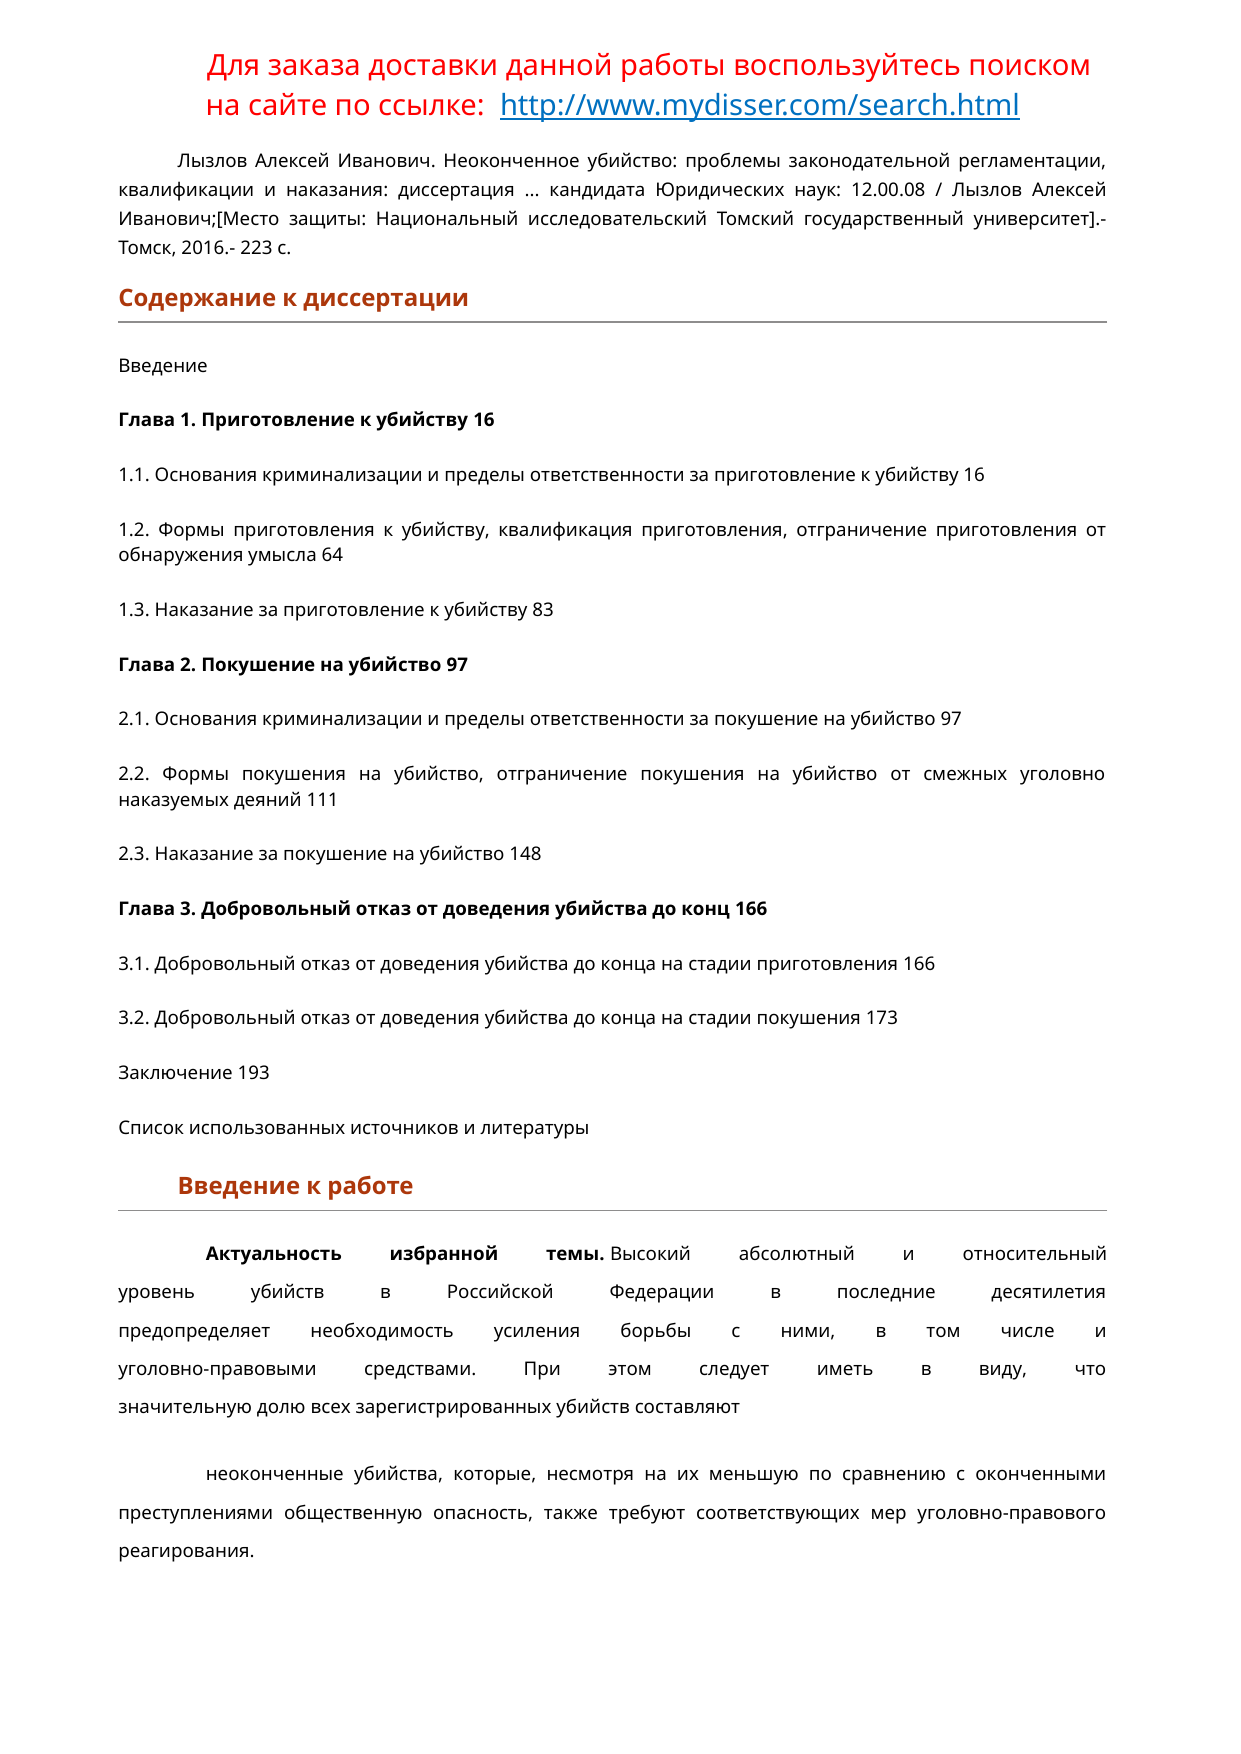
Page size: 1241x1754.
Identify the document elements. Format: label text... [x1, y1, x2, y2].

text 2.3. Наказание за покушение на убийство 148 [118, 841, 1107, 866]
text Лызлов Алексей Иванович. Неоконченное убийство: проблемы законодательной регламентации, квалификации и наказания: диссертация ... кандидата Юридических наук: 12.00.08 / Лызлов Алексей Иванович;[Место защиты: Национальный исследовательский Томский государственный университет].- Томск, 2016.- 223 с. [118, 231, 1107, 259]
text Глава 2. Покушение на убийство 97 [118, 651, 1107, 677]
text Глава 1. Приготовление к убийству 16 [118, 407, 1107, 432]
text Введение к работе [118, 1169, 1107, 1210]
text 1.1. Основания криминализации и пределы ответственности за приготовление к убийству 16 [118, 461, 1107, 487]
text неоконченные убийства, которые, несмотря на их меньшую по сравнению с оконченными преступлениями общественную опасность, также требуют соответствующих мер уголовно-правового реагирования. [118, 1461, 1107, 1563]
text Лызлов Алексей Иванович. Неоконченное убийство: проблемы законодательной регламентации, квалификации и наказания: диссертация ... кандидата Юридических наук: 12.00.08 / Лызлов Алексей Иванович;[Место защиты: Национальный исследовательский Томский государственный университет].- Томск, 2016.- 223 с. [118, 144, 1107, 177]
text 3.1. Добровольный отказ от доведения убийства до конца на стадии приготовления 166 [118, 950, 1107, 976]
text 3.2. Добровольный отказ от доведения убийства до конца на стадии покушения 173 [118, 1005, 1107, 1030]
text 1.3. Наказание за приготовление к убийству 83 [118, 596, 1107, 622]
text Содержание к диссертации [118, 280, 1107, 321]
text 2.1. Основания криминализации и пределы ответственности за покушение на убийство 97 [118, 706, 1107, 731]
text Список использованных источников и литературы [118, 1114, 1107, 1139]
text Введение [118, 352, 1107, 378]
text 2.2. Формы покушения на убийство, отграничение покушения на убийство от смежных уголовно наказуемых деяний 111 [118, 760, 1107, 811]
text Глава 3. Добровольный отказ от доведения убийства до конц 166 [118, 895, 1107, 921]
text 1.2. Формы приготовления к убийству, квалификация приготовления, отграничение приготовления от обнаружения умысла 64 [118, 516, 1107, 567]
text Заключение 193 [118, 1059, 1107, 1085]
text Актуальность избранной темы. Высокий абсолютный и относительный уровень убийств в Российской Федерации в последние десятилетия предопределяет необходимость усиления борьбы с ними, в том числе и уголовно-правовыми средствами. При этом следует иметь в виду, что значительную долю всех зарегистрированных убийств составляют [118, 1240, 1107, 1419]
